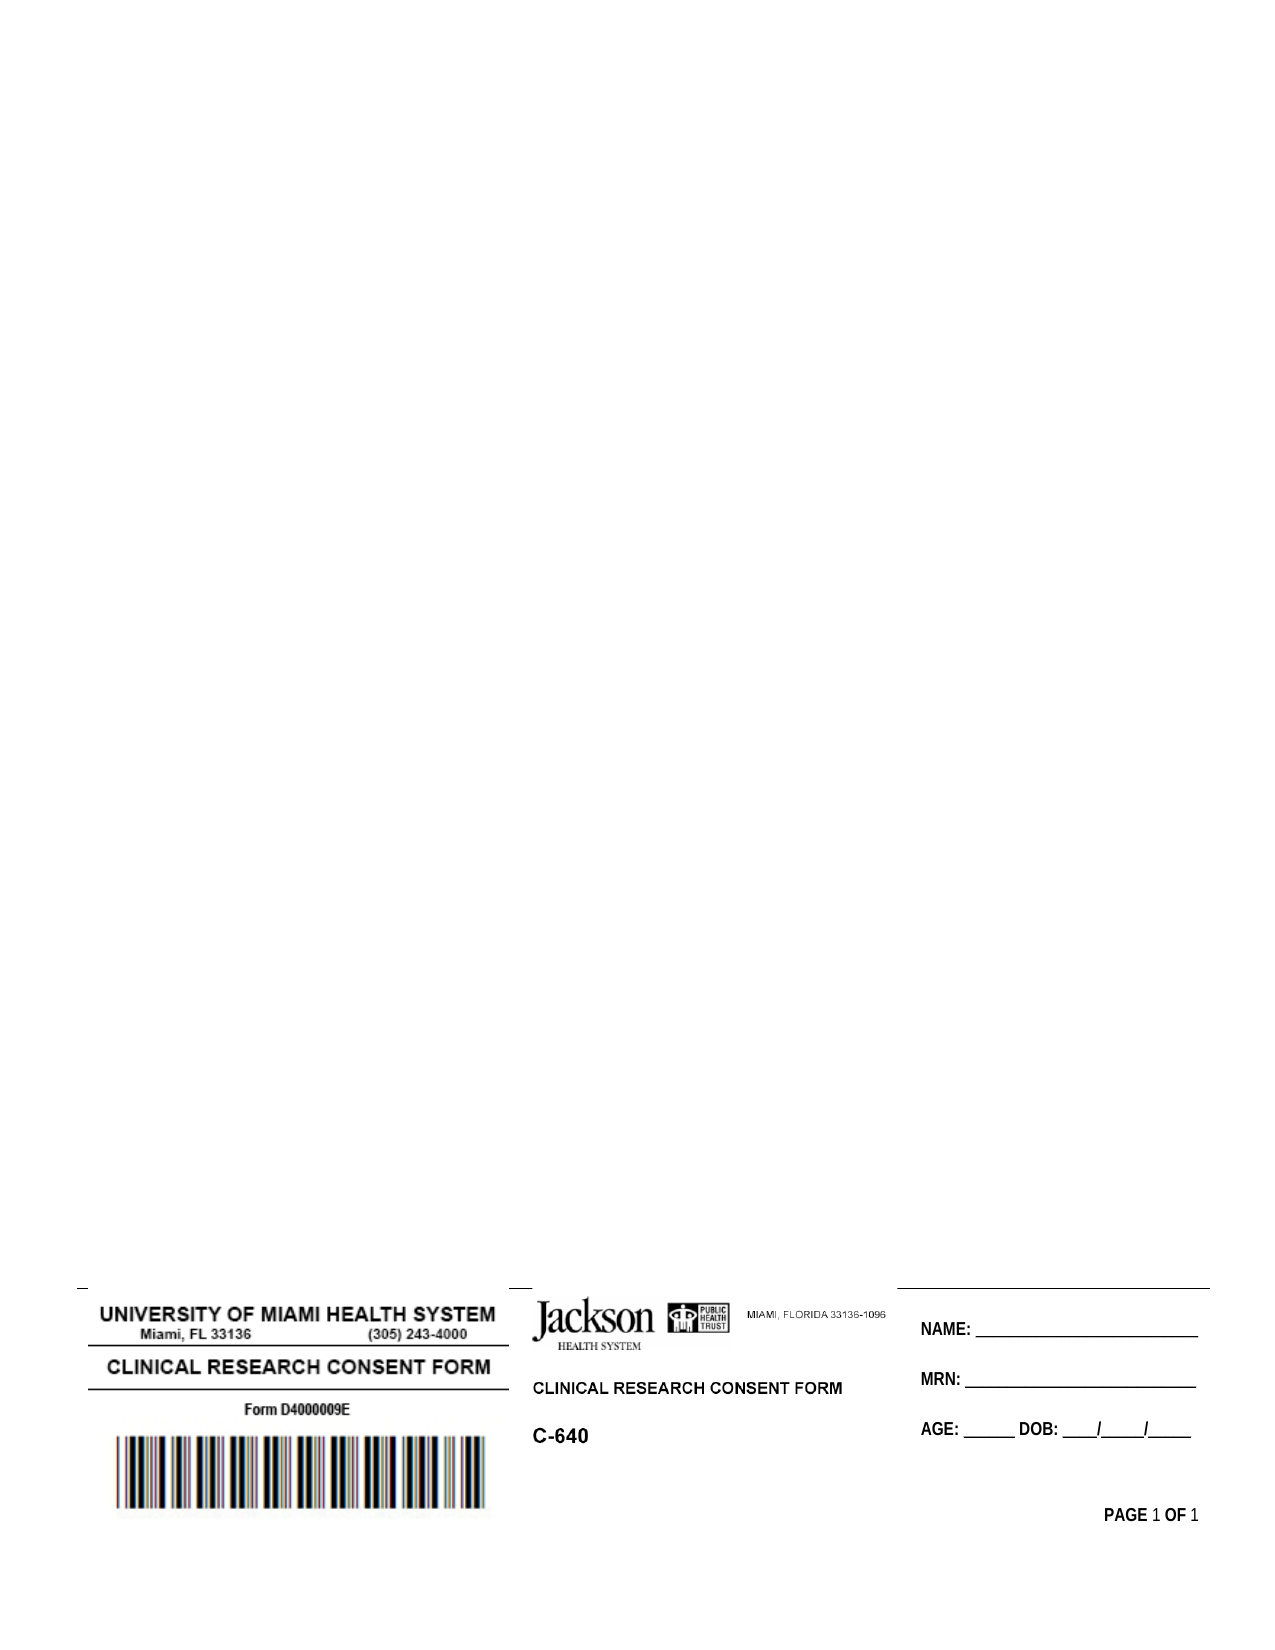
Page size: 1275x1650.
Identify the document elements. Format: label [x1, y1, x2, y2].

picture [88, 1288, 509, 1522]
picture [532, 1288, 898, 1480]
